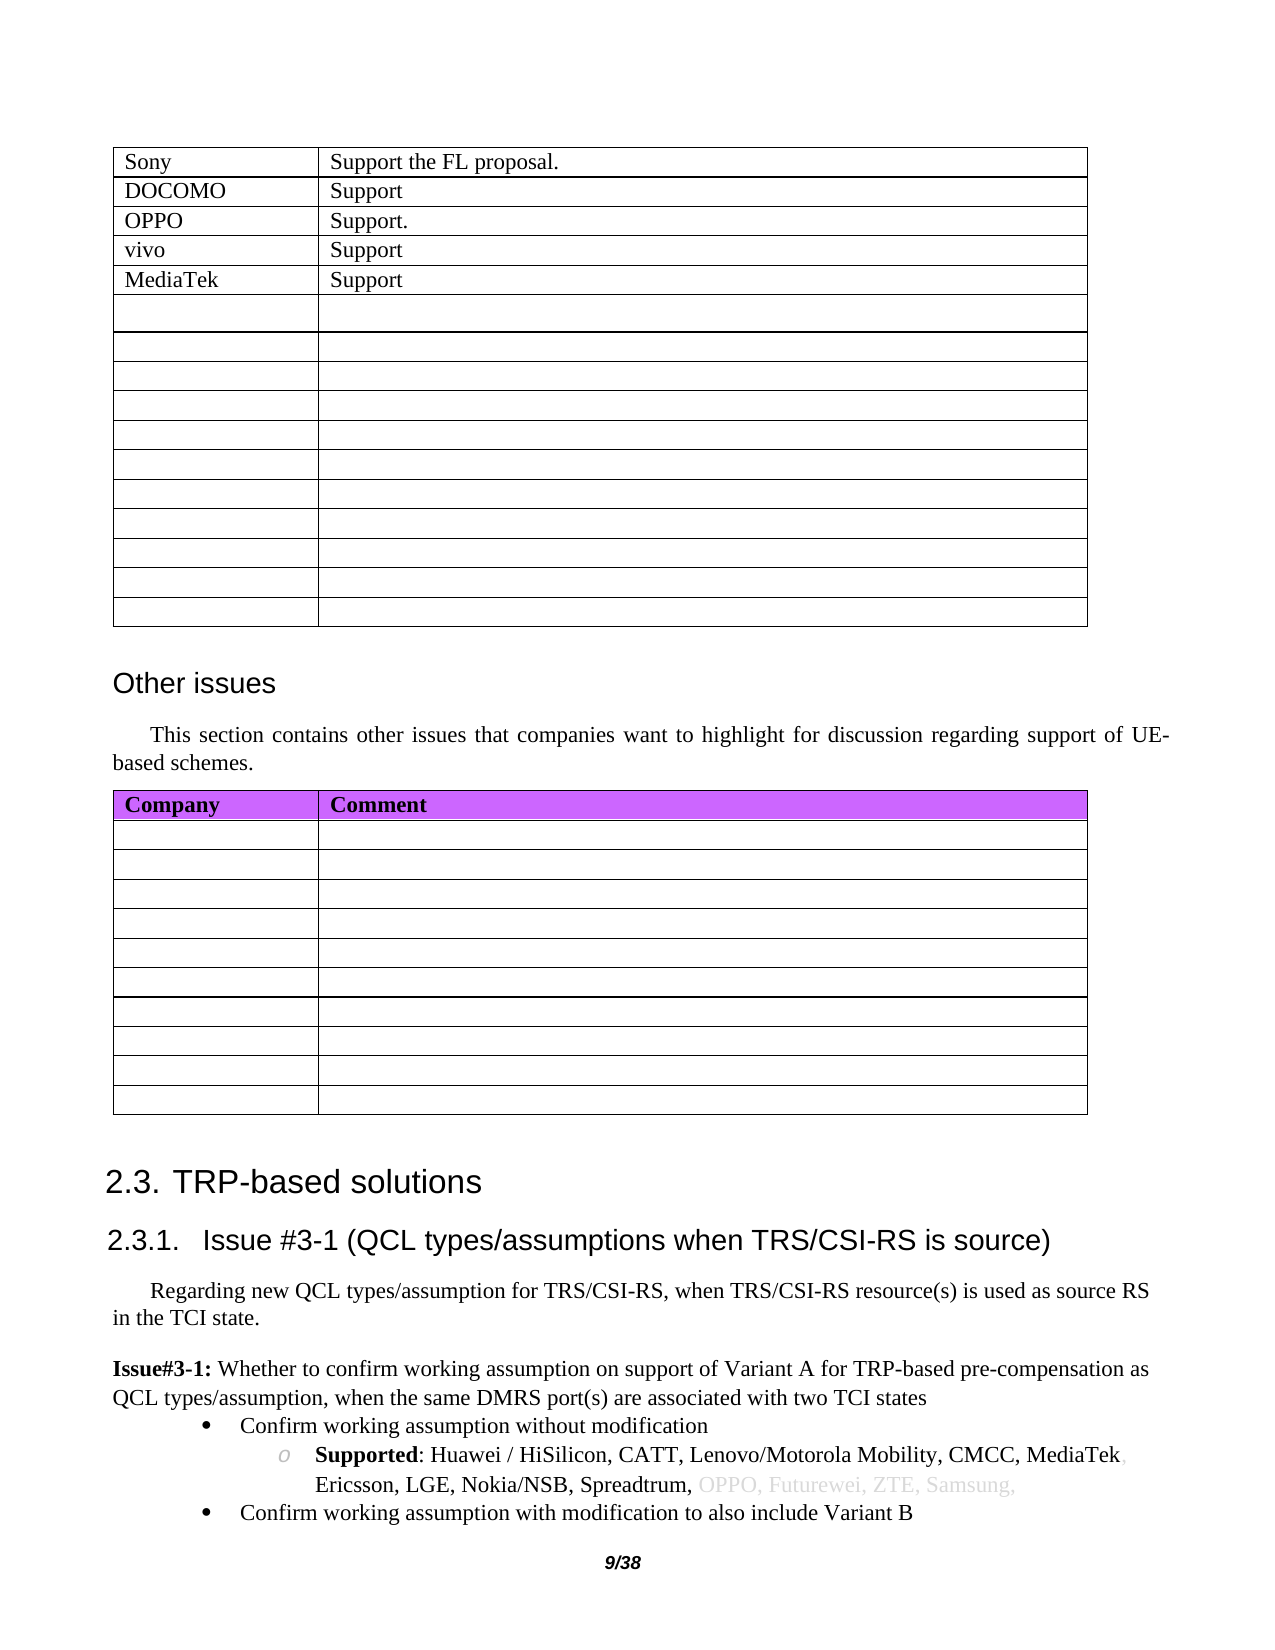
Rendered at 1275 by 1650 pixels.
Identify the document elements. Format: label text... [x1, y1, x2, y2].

table_cell [319, 998, 1087, 1026]
table_cell [319, 1056, 1087, 1085]
text This section contains other issues that companies want to highlight for discussion regarding support of UE-based schemes. [112, 721, 1172, 775]
text Issue#3-1: Whether to confirm working assumption on support of Variant A for TRP-based pre-compensation as QCL types/assumption, when the same DMRS port(s) are associated with two TCI states [112, 1355, 1172, 1410]
table_cell [114, 1086, 318, 1114]
table_cell [319, 362, 1087, 390]
table_cell [114, 598, 318, 626]
table_header Comment [319, 791, 1087, 819]
table_cell Support. [319, 207, 1087, 235]
table_cell [319, 295, 1087, 331]
table_cell [319, 333, 1087, 361]
table_cell Sony [114, 148, 318, 176]
table_cell DOCOMO [114, 178, 318, 206]
table_cell [319, 391, 1087, 420]
table_cell [114, 880, 318, 908]
table_cell [319, 1027, 1087, 1055]
table_cell Support the FL proposal. [319, 148, 1087, 176]
text Regarding new QCL types/assumption for TRS/CSI-RS, when TRS/CSI-RS resource(s) is used as source RS in the TCI state. [112, 1278, 1172, 1330]
table_cell Support [319, 266, 1087, 294]
subtitle Issue #3-1 (QCL types/assumptions when TRS/CSI-RS is source) [107, 1223, 1172, 1256]
list Confirm working assumption without modification [202, 1412, 1172, 1438]
subtitle TRP-based solutions [105, 1162, 1172, 1201]
table_cell [114, 909, 318, 937]
table_cell [319, 421, 1087, 449]
table_cell [114, 939, 318, 967]
table_cell [319, 1086, 1087, 1114]
table_cell [319, 939, 1087, 967]
list Supported: Huawei / HiSilicon, CATT, Lenovo/Motorola Mobility, CMCC, MediaTek, Ericsson, LGE, Nokia/NSB, Spreadtrum, OPPO, Futurewei, ZTE, Samsung, [277, 1441, 1172, 1497]
table_cell [114, 421, 318, 449]
table_cell [319, 909, 1087, 937]
table_cell [114, 968, 318, 996]
table_cell [319, 880, 1087, 908]
table_cell [319, 450, 1087, 479]
table_cell [319, 509, 1087, 538]
table_cell [319, 568, 1087, 597]
table_cell [114, 333, 318, 361]
table_cell Support [319, 178, 1087, 206]
table_cell [114, 850, 318, 878]
list Confirm working assumption with modification to also include Variant B [202, 1499, 1172, 1526]
table_cell OPPO [114, 207, 318, 235]
subtitle Other issues [112, 666, 1172, 699]
table_cell MediaTek [114, 266, 318, 294]
table_cell [319, 968, 1087, 996]
table_cell [319, 539, 1087, 567]
table_header Company [114, 791, 318, 819]
table_cell [114, 362, 318, 390]
table_cell [114, 1056, 318, 1085]
table_cell [114, 391, 318, 420]
table_cell [319, 598, 1087, 626]
table_cell [114, 998, 318, 1026]
table_cell [114, 1027, 318, 1055]
table_cell Support [319, 236, 1087, 265]
table_cell [114, 821, 318, 849]
table_cell vivo [114, 236, 318, 265]
table_cell [319, 850, 1087, 878]
table_cell [114, 480, 318, 508]
table_cell [114, 568, 318, 597]
table_cell [114, 539, 318, 567]
table_cell [114, 450, 318, 479]
table_cell [319, 480, 1087, 508]
table_cell [114, 509, 318, 538]
table_cell [319, 821, 1087, 849]
table_cell [114, 295, 318, 331]
